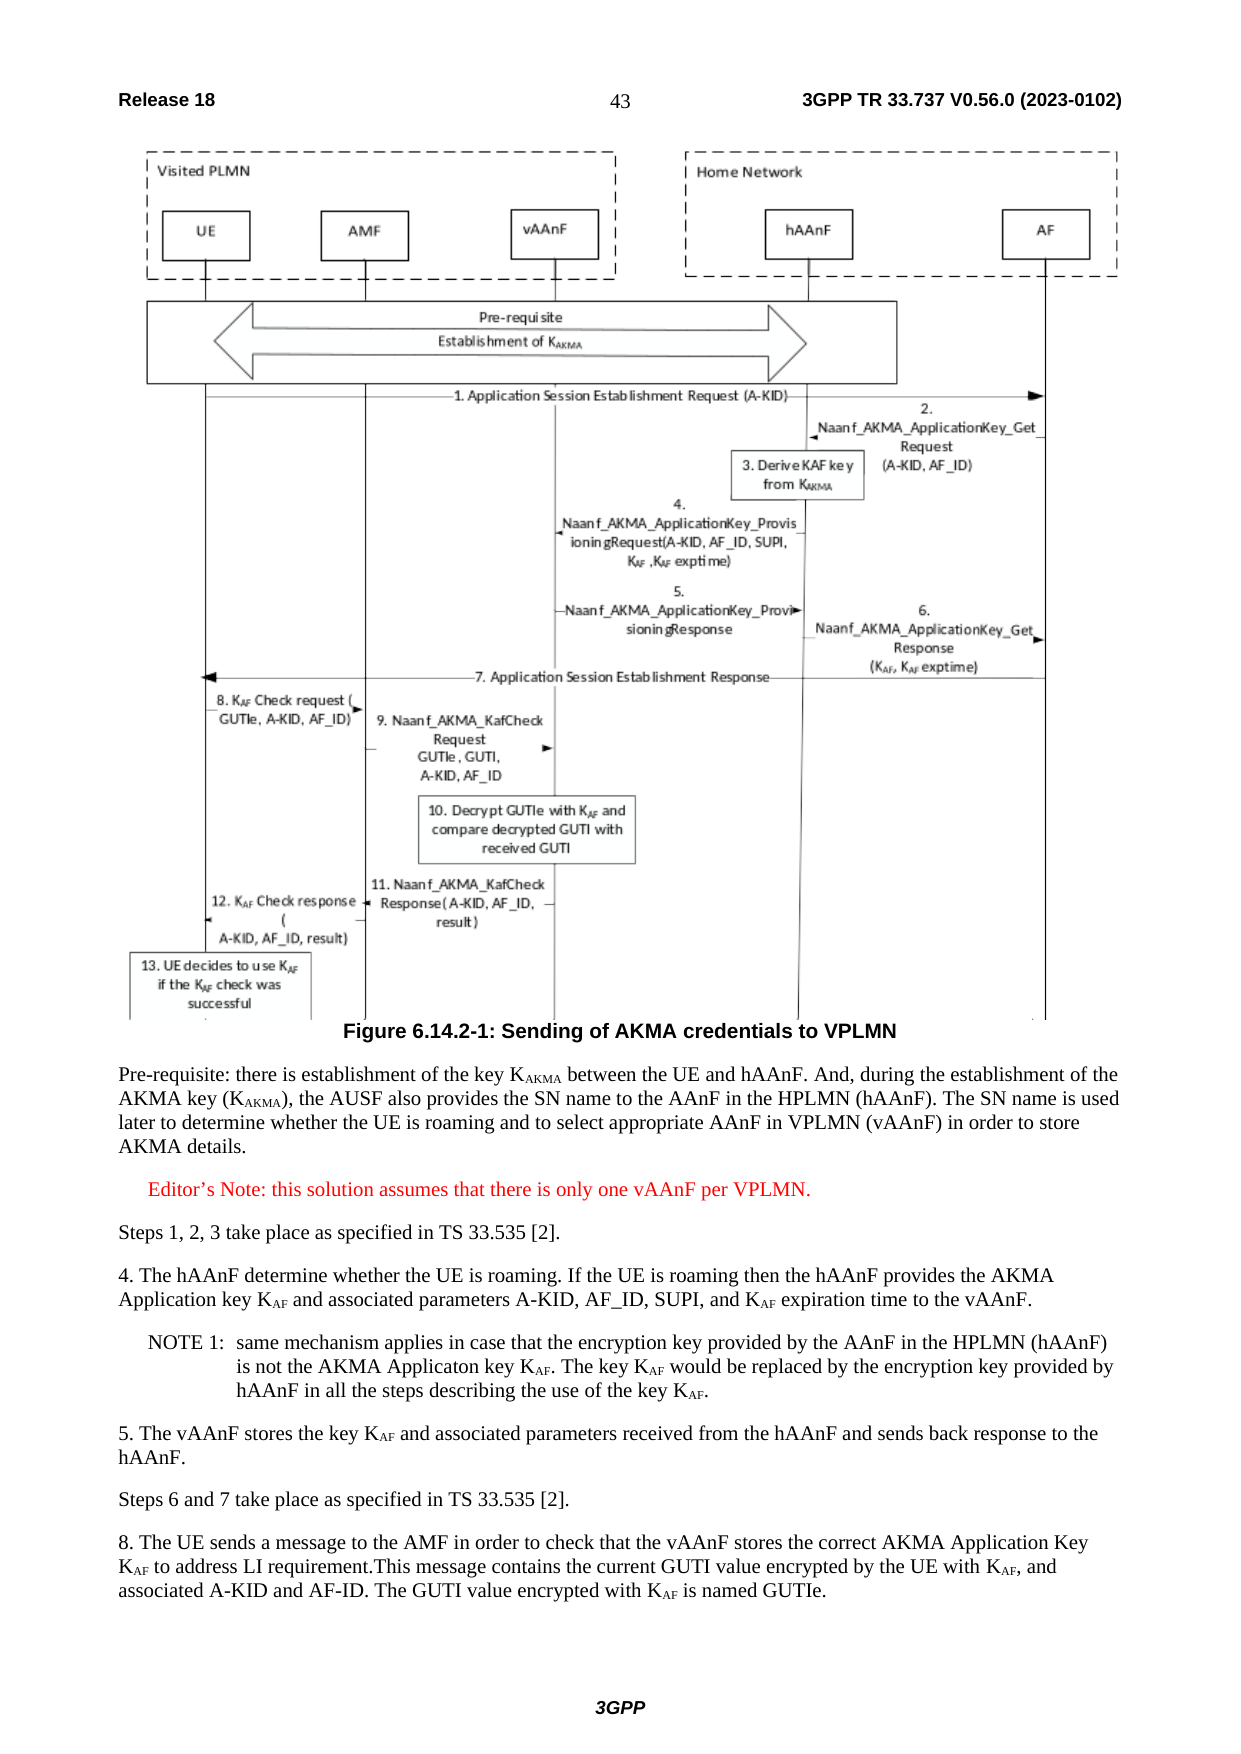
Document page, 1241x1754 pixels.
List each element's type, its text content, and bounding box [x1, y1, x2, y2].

text NOTE 1: same mechanism applies in case that the encryption key provided by the AAnF in the HPLMN (hAAnF) is not the AKMA Applicaton key KAF. The key KAF would be replaced by the encryption key provided by hAAnF in all the steps describing the use of the key KAF. [148, 1329, 1122, 1402]
text 5. The vAAnF stores the key KAF and associated parameters received from the hAAnF and sends back response to the hAAnF. [118, 1421, 1122, 1469]
text Steps 6 and 7 take place as specified in TS 33.535 [2]. [118, 1487, 1122, 1511]
text Editor’s Note: this solution assumes that there is only one vAAnF per VPLMN. [148, 1177, 1122, 1201]
text Pre-requisite: there is establishment of the key KAKMA between the UE and hAAnF. And, during the establishment of the AKMA key (KAKMA), the AUSF also provides the SN name to the AAnF in the HPLMN (hAAnF). The SN name is used later to determine whether the UE is roaming and to select appropriate AAnF in VPLMN (vAAnF) in order to store AKMA details. [118, 1062, 1122, 1158]
text 4. The hAAnF determine whether the UE is roaming. If the UE is roaming then the hAAnF provides the AKMA Application key KAF and associated parameters A-KID, AF_ID, SUPI, and KAF expiration time to the vAAnF. [118, 1263, 1122, 1311]
text 8. The UE sends a message to the AMF in order to check that the vAAnF stores the correct AKMA Application Key KAF to address LI requirement.This message contains the current GUTI value encrypted by the UE with KAF, and associated A-KID and AF-ID. The GUTI value encrypted with KAF is named GUTIe. [118, 1530, 1122, 1602]
text Figure 6.14.2-1: Sending of AKMA credentials to VPLMN [118, 147, 1122, 1043]
text Steps 1, 2, 3 take place as specified in TS 33.535 [2]. [118, 1220, 1122, 1244]
